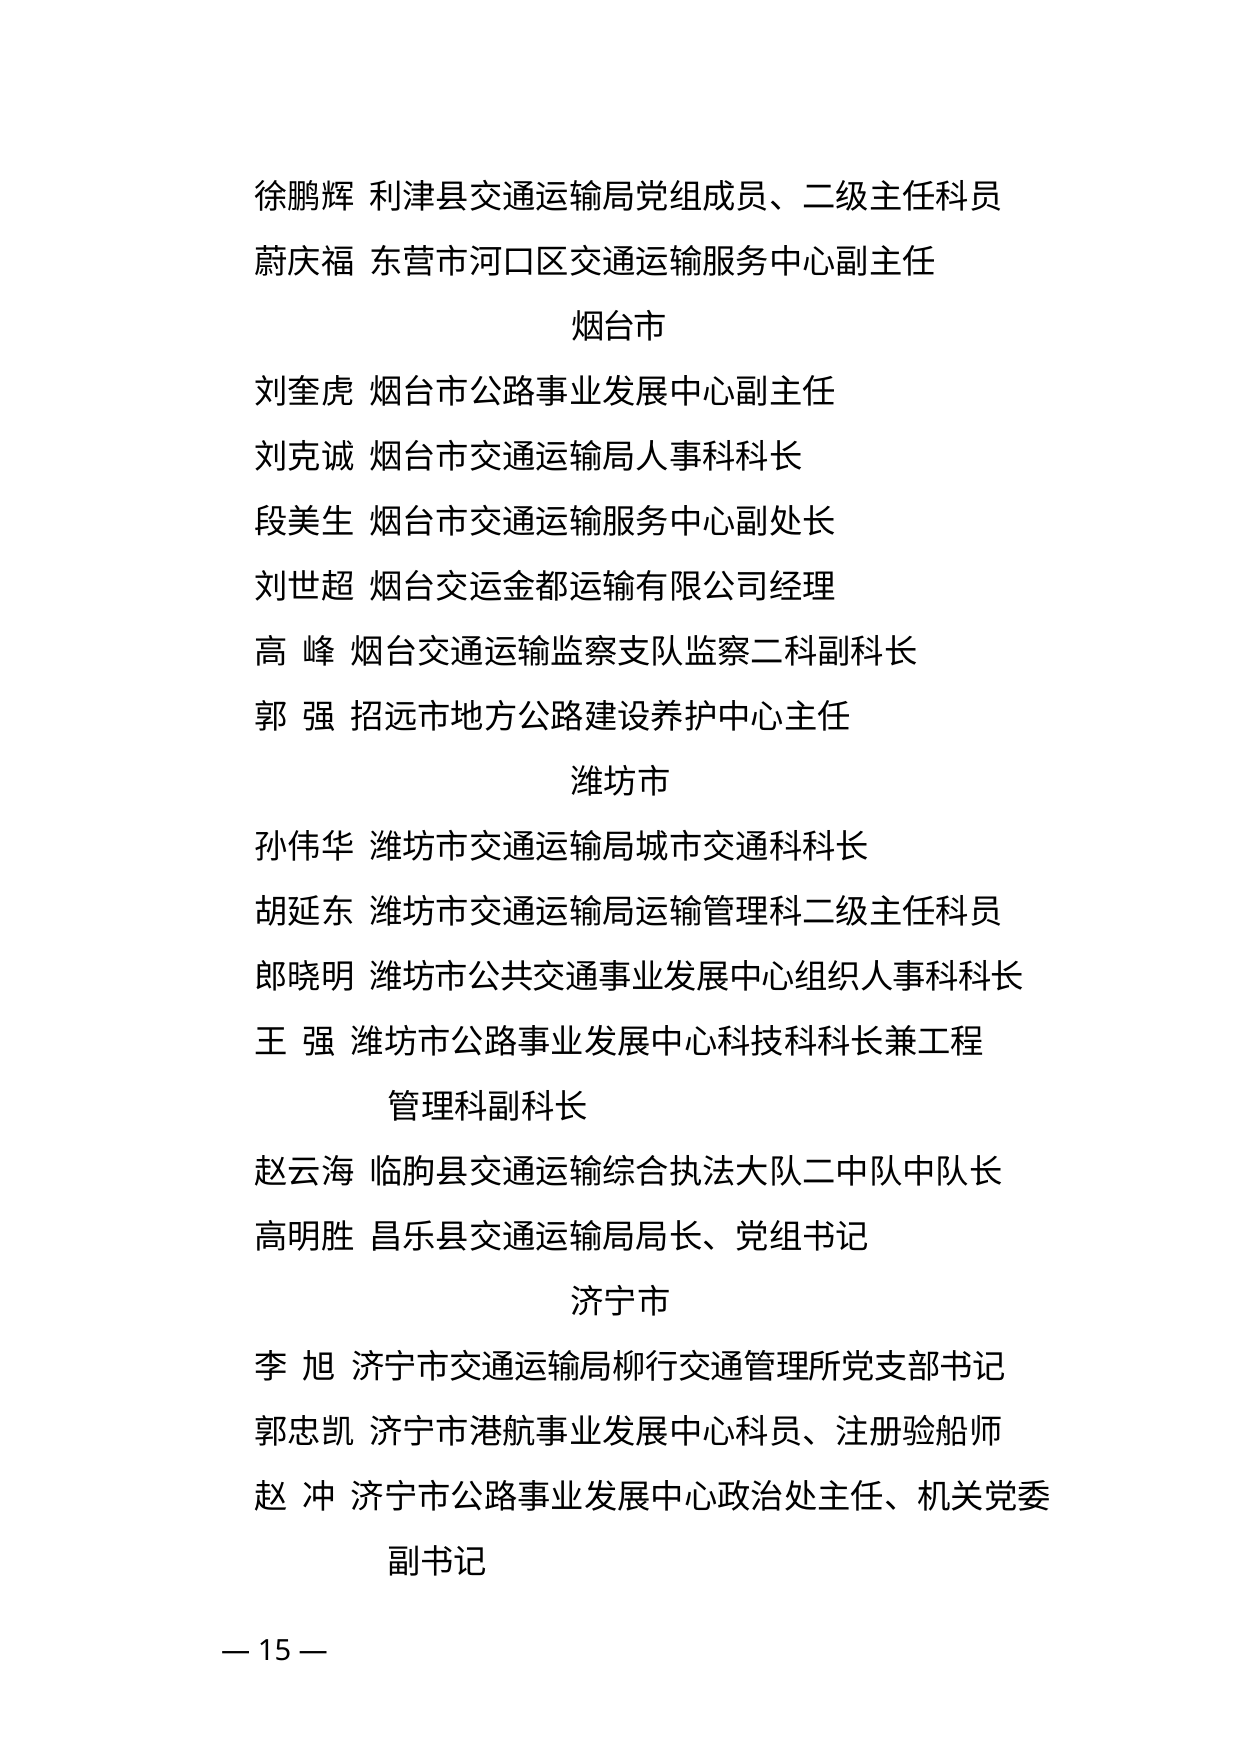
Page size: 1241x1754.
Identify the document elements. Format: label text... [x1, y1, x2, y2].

text 管理科副科长 [187, 1072, 1053, 1137]
text 赵云海 临朐县交通运输综合执法大队二中队中队长 [187, 1137, 1053, 1202]
text 高明胜 昌乐县交通运输局局长、党组书记 [187, 1202, 1053, 1267]
text 济宁市 [187, 1267, 1053, 1332]
text 胡延东 潍坊市交通运输局运输管理科二级主任科员 [187, 877, 1053, 942]
text 段美生 烟台市交通运输服务中心副处长 [187, 487, 1053, 552]
text 副书记 [187, 1527, 1053, 1592]
text 王 强 潍坊市公路事业发展中心科技科科长兼工程 [187, 1007, 1053, 1072]
text 郎晓明 潍坊市公共交通事业发展中心组织人事科科长 [187, 942, 1053, 1007]
text 徐鹏辉 利津县交通运输局党组成员、二级主任科员 [187, 162, 1053, 227]
text 潍坊市 [187, 747, 1053, 812]
text 刘克诚 烟台市交通运输局人事科科长 [187, 422, 1053, 487]
text 郭忠凯 济宁市港航事业发展中心科员、注册验船师 [187, 1397, 1053, 1462]
text 刘世超 烟台交运金都运输有限公司经理 [187, 552, 1053, 617]
text 高 峰 烟台交通运输监察支队监察二科副科长 [187, 617, 1053, 682]
text 郭 强 招远市地方公路建设养护中心主任 [187, 682, 1053, 747]
text 刘奎虎 烟台市公路事业发展中心副主任 [187, 357, 1053, 422]
text 蔚庆福 东营市河口区交通运输服务中心副主任 [187, 227, 1053, 292]
text 李 旭 济宁市交通运输局柳行交通管理所党支部书记 [187, 1332, 1053, 1397]
text 孙伟华 潍坊市交通运输局城市交通科科长 [187, 812, 1053, 877]
text 赵 冲 济宁市公路事业发展中心政治处主任、机关党委 [187, 1462, 1053, 1527]
text 烟台市 [187, 292, 1053, 357]
